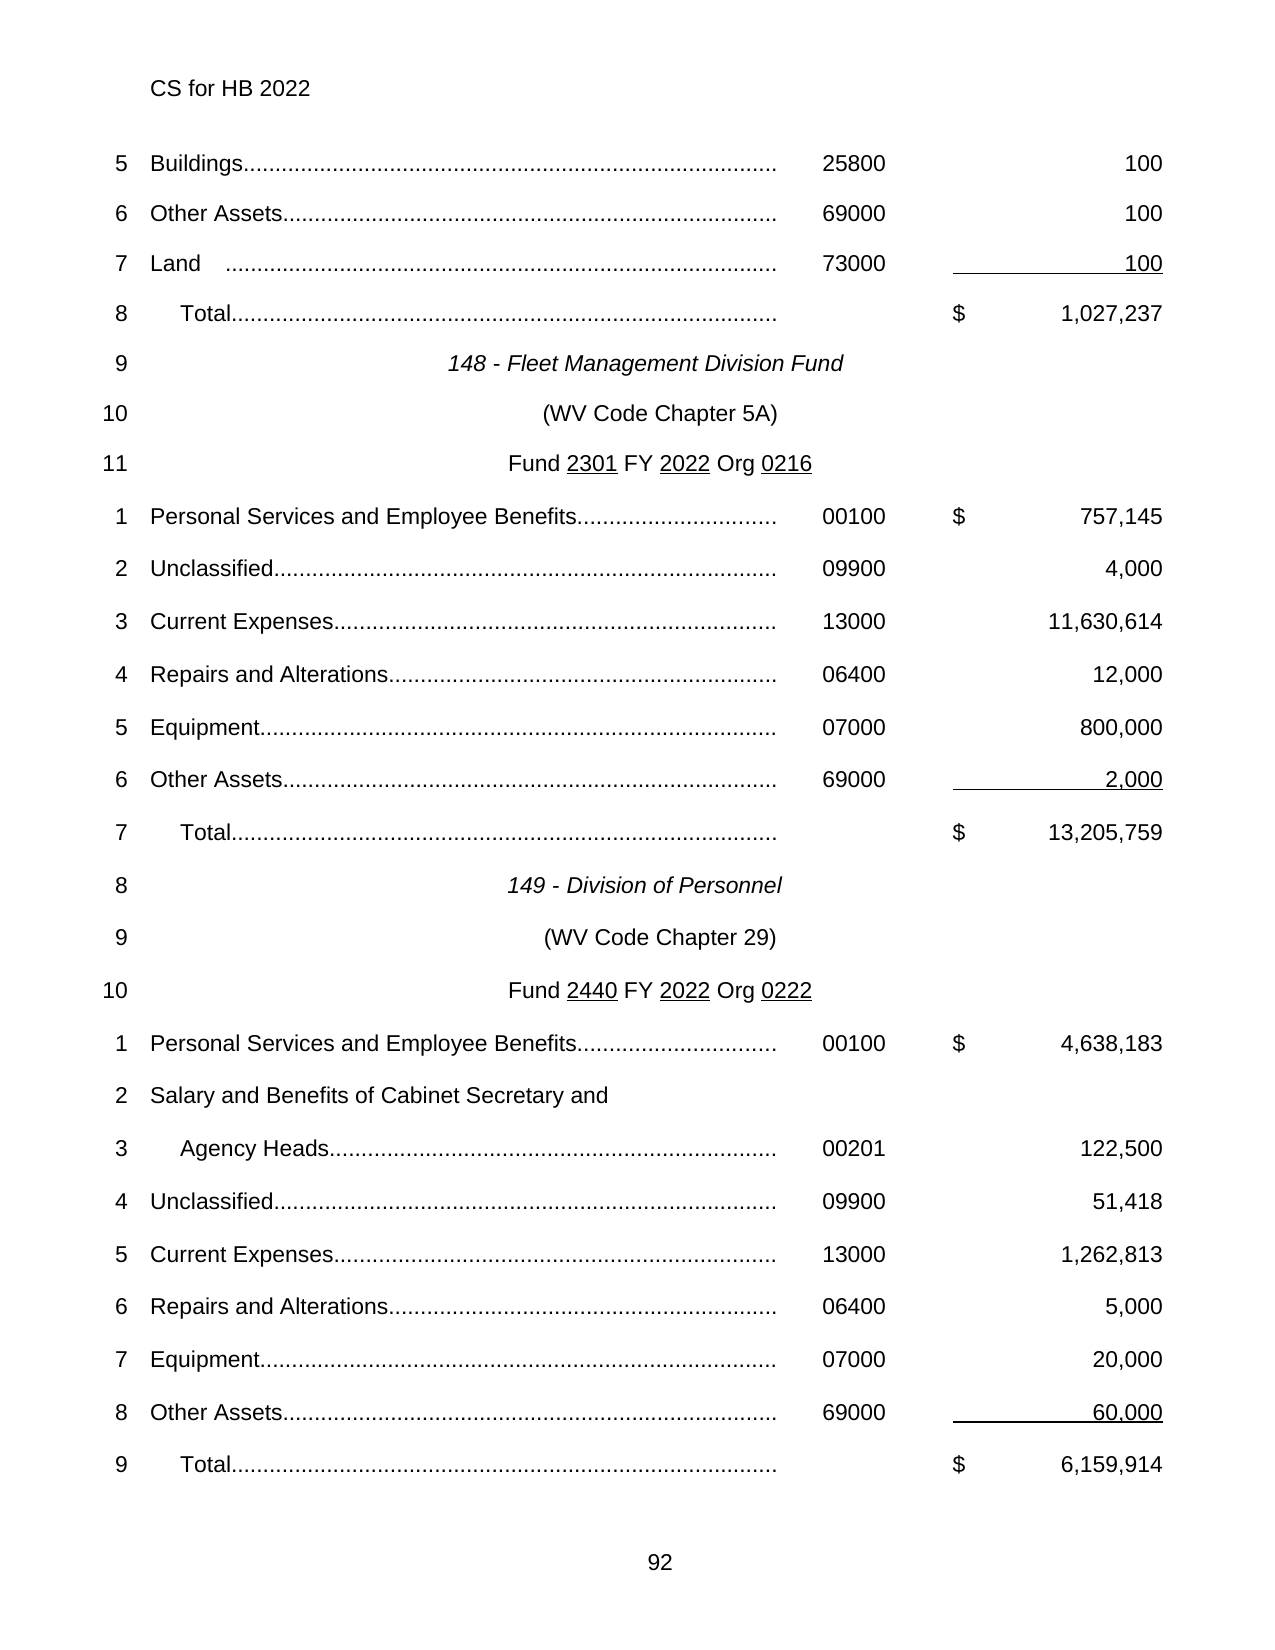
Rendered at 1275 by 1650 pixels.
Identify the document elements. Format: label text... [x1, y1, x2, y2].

text Total $ 1,027,237 [150, 300, 1170, 326]
text Agency Heads 00201 122,500 [150, 1135, 1170, 1162]
text Total $ 6,159,914 [150, 1451, 1170, 1478]
text Repairs and Alterations 06400 12,000 [150, 661, 1170, 687]
list Division of Personnel [150, 872, 1170, 898]
text Equipment 07000 800,000 [150, 713, 1170, 740]
text Fund 2301 FY 2022 Org 0216 [150, 450, 1170, 476]
text Personal Services and Employee Benefits 00100 $ 757,145 [150, 503, 1170, 529]
list Fleet Management Division Fund [150, 350, 1170, 376]
text Other Assets 69000 2,000 [150, 766, 1170, 793]
text (WV Code Chapter 29) [150, 924, 1170, 951]
text Repairs and Alterations 06400 5,000 [150, 1293, 1170, 1320]
text Current Expenses 13000 11,630,614 [150, 608, 1170, 634]
text Total $ 13,205,759 [150, 819, 1170, 845]
text (WV Code Chapter 5A) [150, 400, 1170, 426]
text Other Assets 69000 60,000 [150, 1399, 1170, 1425]
text Land 73000 100 [150, 250, 1170, 276]
text Other Assets 69000 100 [150, 200, 1170, 226]
text Unclassified 09900 4,000 [150, 555, 1170, 582]
text Unclassified 09900 51,418 [150, 1188, 1170, 1214]
text Salary and Benefits of Cabinet Secretary and [150, 1082, 1170, 1109]
text Personal Services and Employee Benefits 00100 $ 4,638,183 [150, 1030, 1170, 1056]
text Fund 2440 FY 2022 Org 0222 [150, 977, 1170, 1003]
text Buildings 25800 100 [150, 150, 1170, 176]
text Equipment 07000 20,000 [150, 1346, 1170, 1372]
text Current Expenses 13000 1,262,813 [150, 1241, 1170, 1267]
